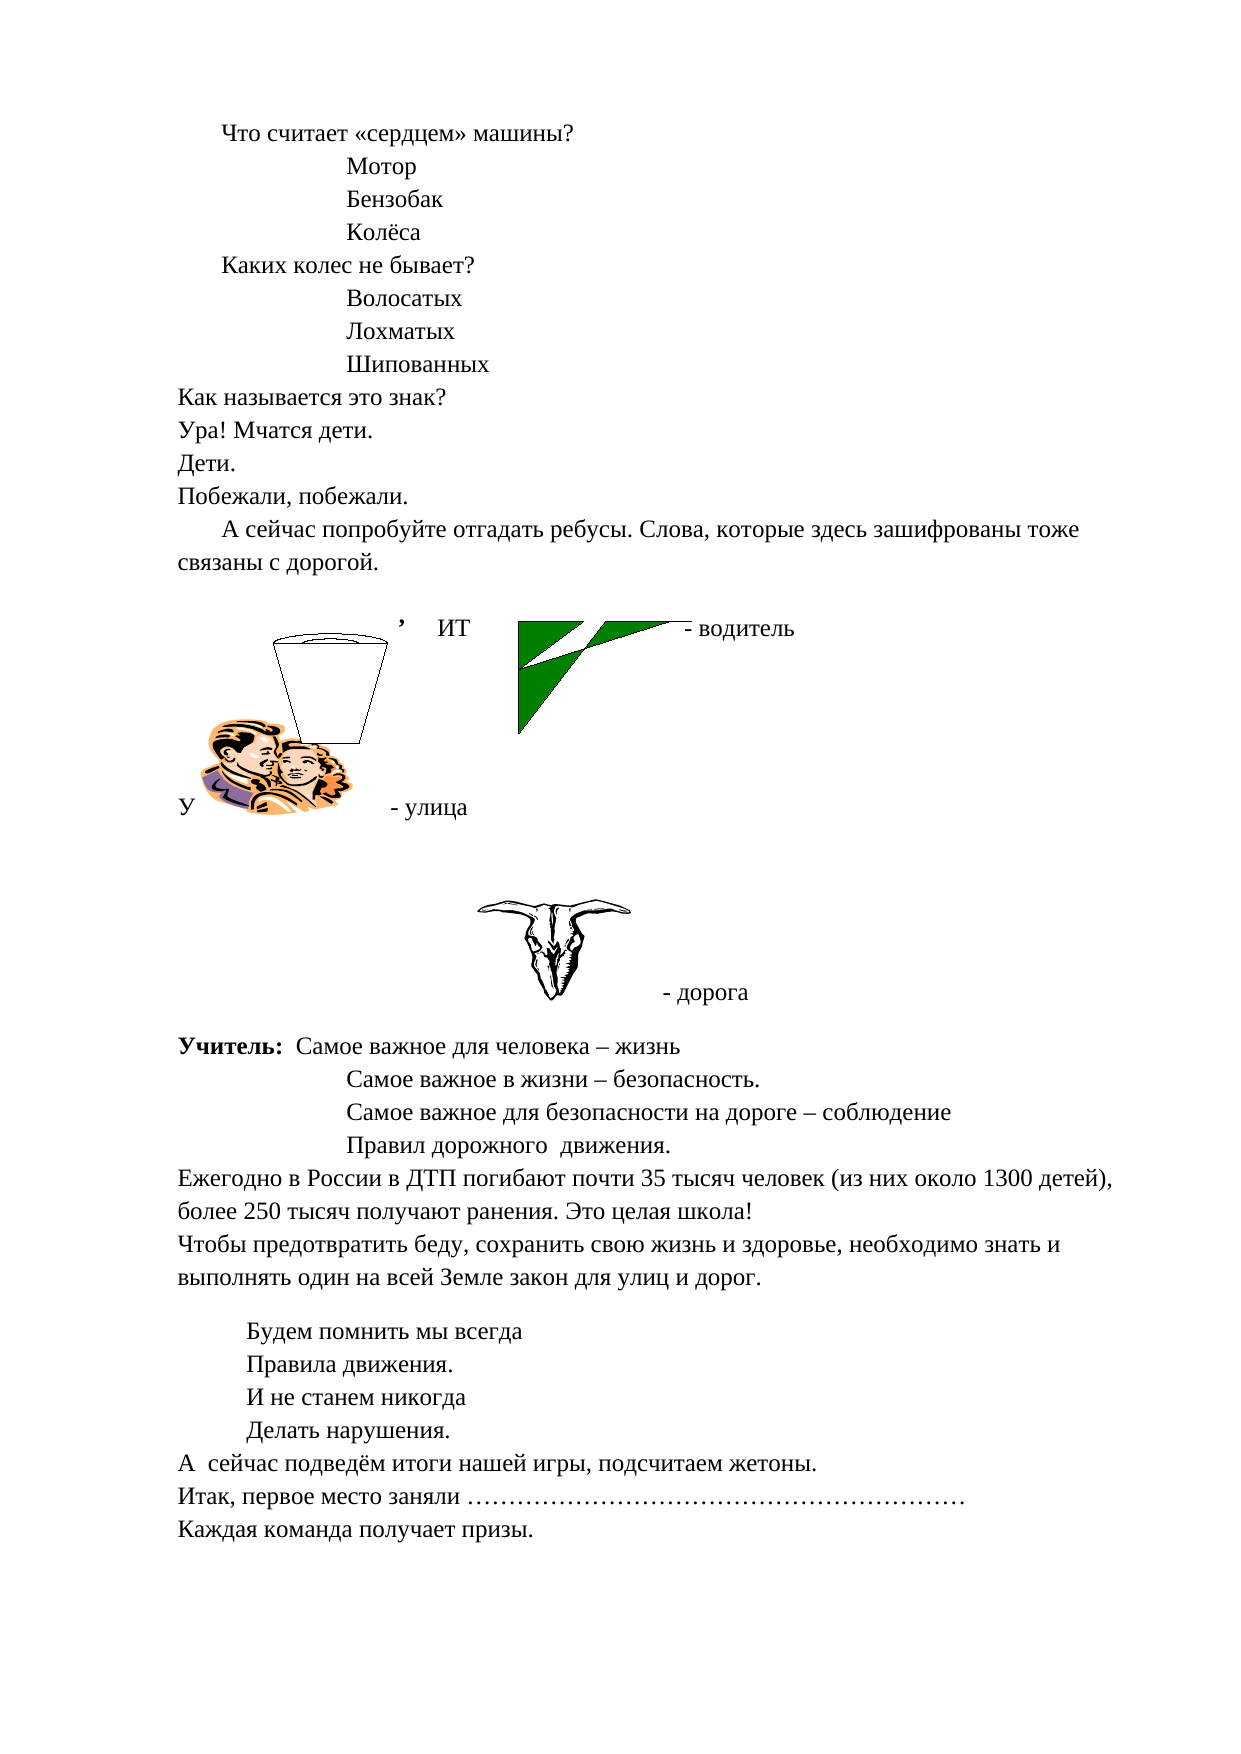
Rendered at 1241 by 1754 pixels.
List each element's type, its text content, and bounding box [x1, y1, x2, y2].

text Самое важное в жизни – безопасность. [177, 1064, 1152, 1093]
text Ежегодно в России в ДТП погибают почти 35 тысяч человек (из них около 1300 детей), более 250 тысяч получают ранения. Это целая школа! [177, 1163, 1152, 1225]
text Правила движения. [177, 1349, 1152, 1378]
text А сейчас подведём итоги нашей игры, подсчитаем жетоны. [177, 1448, 1152, 1477]
text И не станем никогда [177, 1382, 1152, 1411]
text У - улица [177, 719, 1152, 820]
text Каких колес не бывает? [177, 250, 1152, 279]
text - дорога [177, 899, 1152, 1006]
text Ура! Мчатся дети. [177, 415, 1152, 444]
text Мотор [177, 151, 1152, 180]
text Лохматых [177, 316, 1152, 345]
text Каждая команда получает призы. [177, 1514, 1152, 1543]
text Будем помнить мы всегда [177, 1316, 1152, 1345]
text Побежали, побежали. [177, 481, 1152, 510]
text Правил дорожного движения. [177, 1130, 1152, 1159]
text Шипованных [177, 349, 1152, 378]
text Дети. [177, 448, 1152, 477]
text Что считает «сердцем» машины? [177, 118, 1152, 147]
text Колёса [177, 217, 1152, 246]
text Учитель: Самое важное для человека – жизнь [177, 1031, 1152, 1060]
text ’ ИТ - водитель [177, 613, 1152, 641]
text Итак, первое место заняли …………………………………………………… [177, 1481, 1152, 1510]
text А сейчас попробуйте отгадать ребусы. Слова, которые здесь зашифрованы тоже связаны с дорогой. [177, 514, 1152, 576]
text Делать нарушения. [177, 1415, 1152, 1444]
text Чтобы предотвратить беду, сохранить свою жизнь и здоровье, необходимо знать и выполнять один на всей Земле закон для улиц и дорог. [177, 1229, 1152, 1291]
text Самое важное для безопасности на дороге – соблюдение [177, 1097, 1152, 1126]
text Волосатых [177, 283, 1152, 312]
text Как называется это знак? [177, 382, 1152, 411]
text Бензобак [177, 184, 1152, 213]
